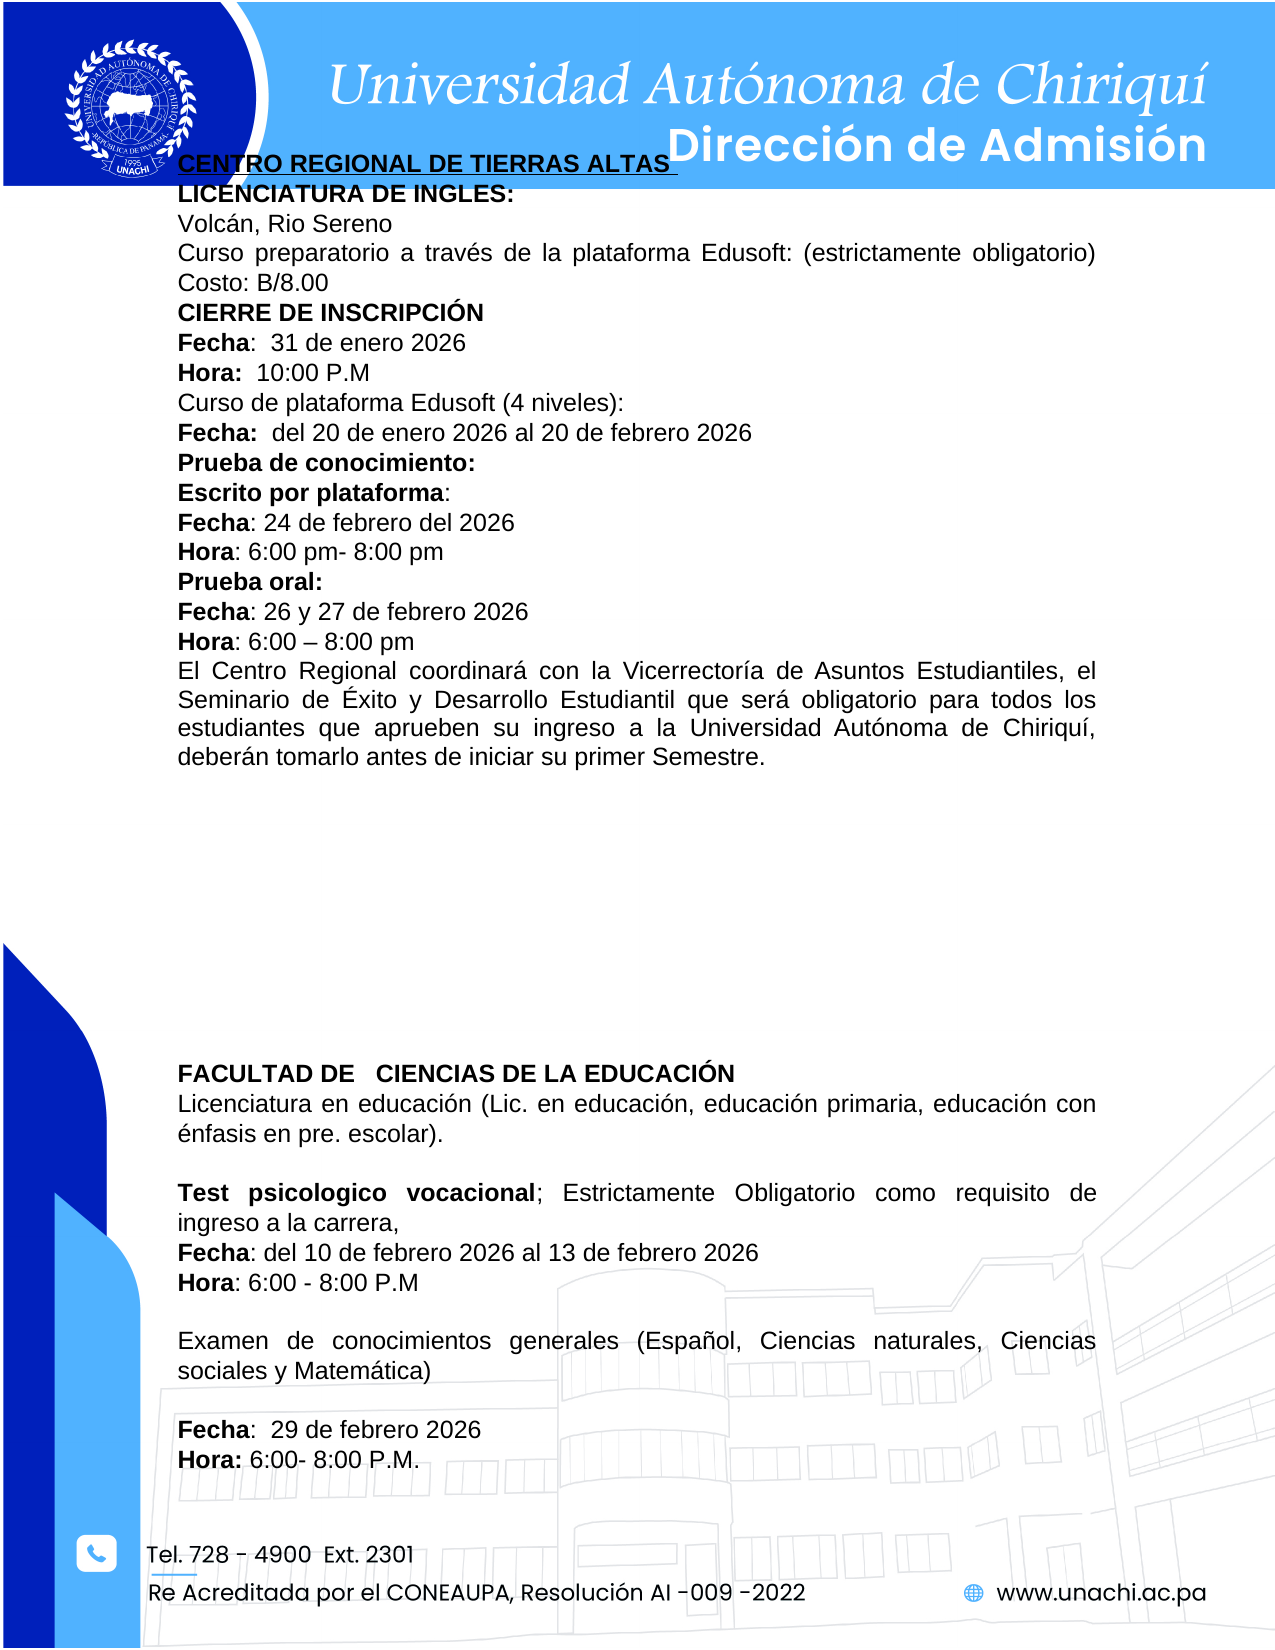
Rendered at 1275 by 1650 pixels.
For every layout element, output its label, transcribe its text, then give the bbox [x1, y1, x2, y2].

text Prueba de conocimiento: [177, 447, 1098, 476]
text Curso preparatorio a través de la plataforma Edusoft: (estrictamente obligatorio) Costo: B/8.00 [177, 237, 1098, 297]
text El Centro Regional coordinará con la Vicerrectoría de Asuntos Estudiantiles, el Seminario de Éxito y Desarrollo Estudiantil que será obligatorio para todos los estudiantes que aprueben su ingreso a la Universidad Autónoma de Chiriquí, deberán tomarlo antes de iniciar su primer Semestre. [177, 656, 1098, 771]
text Escrito por plataforma: [177, 476, 1098, 506]
text Fecha: 31 de enero 2026 [177, 327, 1098, 357]
text FACULTAD DE CIENCIAS DE LA EDUCACIÓN [177, 1058, 1098, 1088]
text Curso de plataforma Edusoft (4 niveles): [177, 387, 1098, 417]
text CENTRO REGIONAL DE TIERRAS ALTAS [177, 148, 1098, 177]
text Hora: 6:00- 8:00 P.M. [177, 1443, 1098, 1473]
text Licenciatura en educación (Lic. en educación, educación primaria, educación con énfasis en pre. escolar). [177, 1088, 1098, 1148]
picture [3, 2, 1275, 1648]
text CIERRE DE INSCRIPCIÓN [177, 297, 1098, 327]
text Fecha: del 20 de enero 2026 al 20 de febrero 2026 [177, 417, 1098, 447]
text Examen de conocimientos generales (Español, Ciencias naturales, Ciencias sociales y Matemática) [177, 1325, 1098, 1385]
text Volcán, Rio Sereno [177, 207, 1098, 237]
text Hora: 6:00 - 8:00 P.M [177, 1266, 1098, 1296]
text Prueba oral: [177, 566, 1098, 596]
text Hora: 6:00 pm- 8:00 pm [177, 536, 1098, 566]
text Hora: 10:00 P.M [177, 357, 1098, 387]
text Fecha: del 10 de febrero 2026 al 13 de febrero 2026 [177, 1237, 1098, 1266]
text Fecha: 24 de febrero del 2026 [177, 506, 1098, 536]
text Hora: 6:00 – 8:00 pm [177, 626, 1098, 656]
text Fecha: 26 y 27 de febrero 2026 [177, 596, 1098, 626]
text Test psicologico vocacional; Estrictamente Obligatorio como requisito de ingreso a la carrera, [177, 1177, 1098, 1237]
text Fecha: 29 de febrero 2026 [177, 1414, 1098, 1443]
text LICENCIATURA DE INGLES: [177, 177, 1098, 207]
